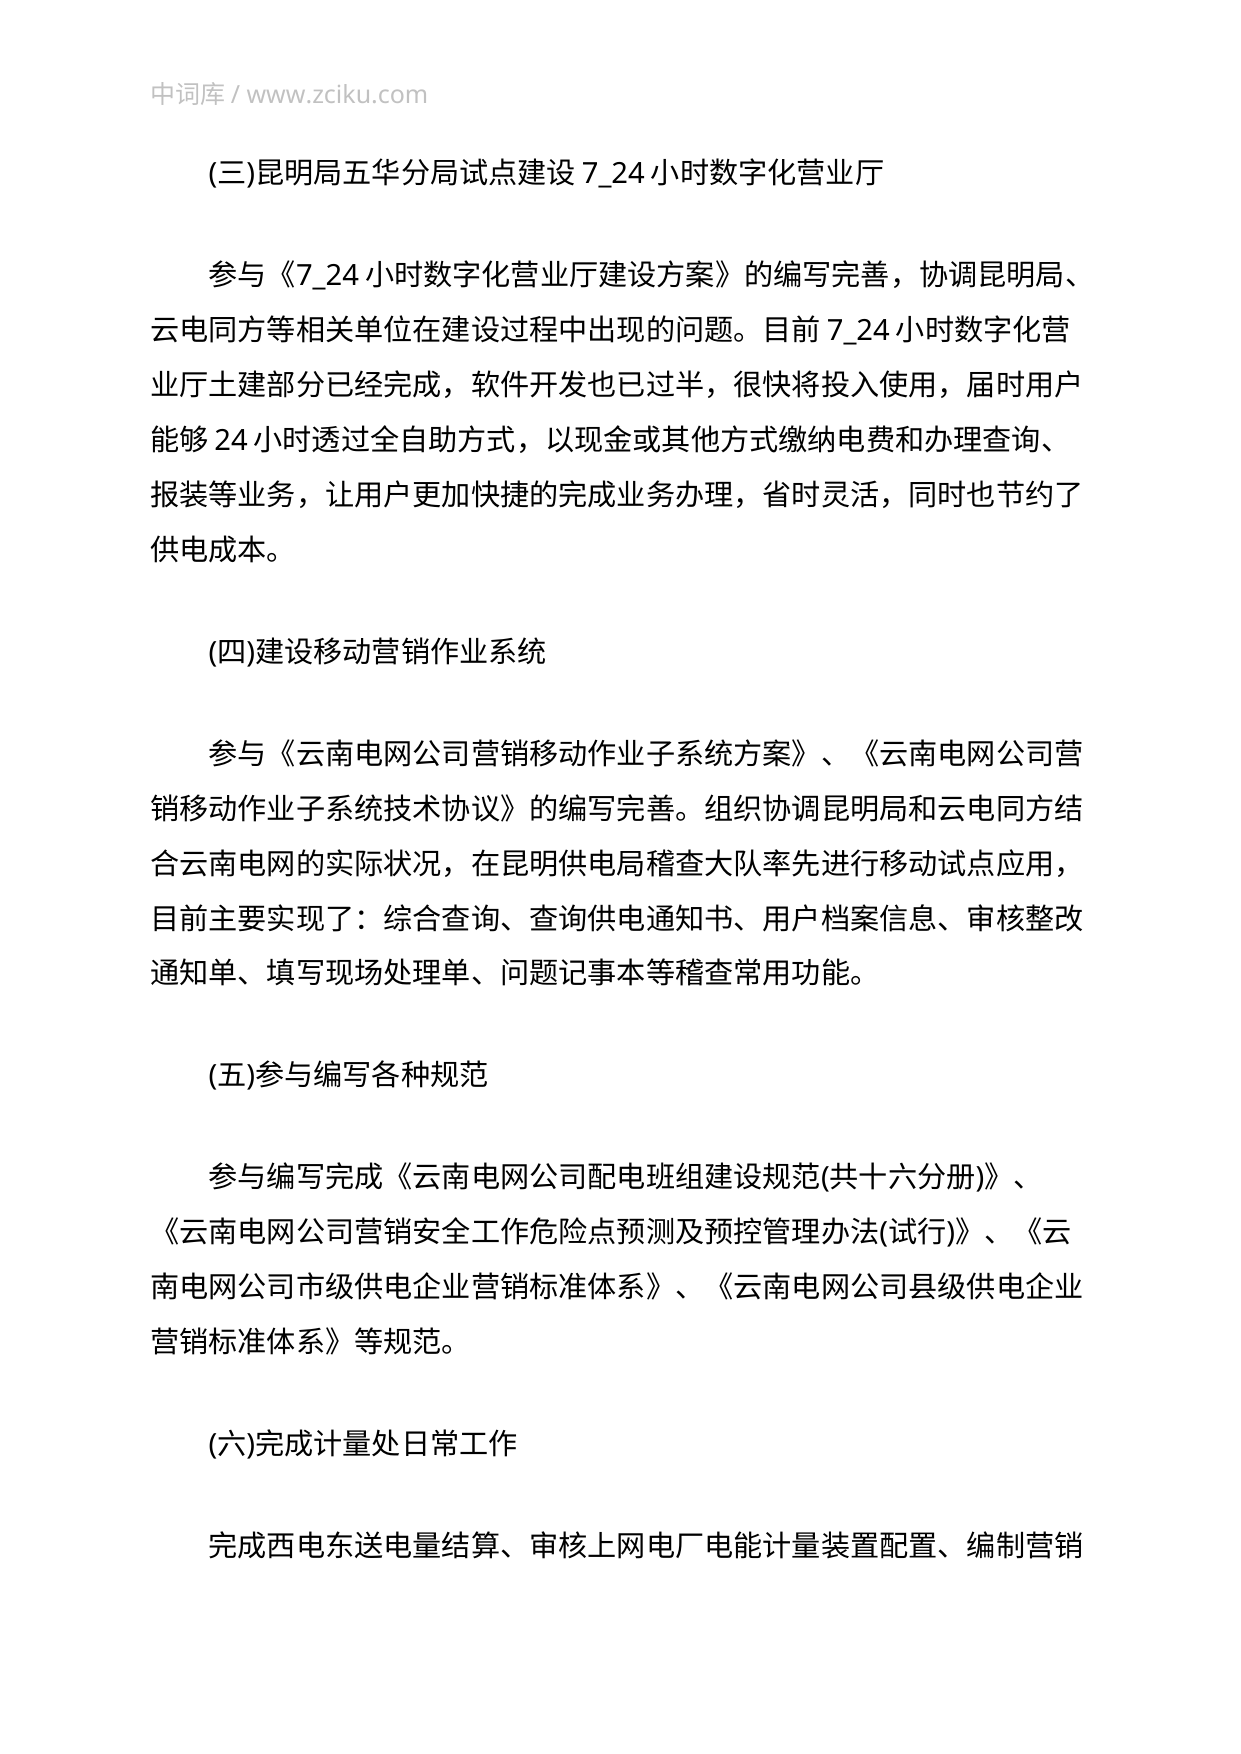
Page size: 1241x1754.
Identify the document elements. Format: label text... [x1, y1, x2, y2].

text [150, 1522, 1090, 1565]
text (六)完成计量处日常工作 [150, 1421, 1090, 1463]
text 参与《云南电网公司营销移动作业子系统方案》、《云南电网公司营销移动作业子系统技术协议》的编写完善。组织协调昆明局和云电同方结合云南电网的实际状况，在昆明供电局稽查大队率先进行移动试点应用，目前主要实现了：综合查询、查询供电通知书、用户档案信息、审核整改通知单、填写现场处理单、问题记事本等稽查常用功能。 [150, 731, 1090, 992]
text (三)昆明局五华分局试点建设7_24小时数字化营业厅 [150, 150, 1090, 192]
text 参与《7_24小时数字化营业厅建设方案》的编写完善，协调昆明局、云电同方等相关单位在建设过程中出现的问题。目前7_24小时数字化营业厅土建部分已经完成，软件开发也已过半，很快将投入使用，届时用户能够24小时透过全自助方式，以现金或其他方式缴纳电费和办理查询、报装等业务，让用户更加快捷的完成业务办理，省时灵活，同时也节约了供电成本。 [150, 252, 1090, 569]
text (四)建设移动营销作业系统 [150, 628, 1090, 671]
text 参与编写完成《云南电网公司配电班组建设规范(共十六分册)》、《云南电网公司营销安全工作危险点预测及预控管理办法(试行)》、《云南电网公司市级供电企业营销标准体系》、《云南电网公司县级供电企业营销标准体系》等规范。 [150, 1154, 1090, 1361]
text (五)参与编写各种规范 [150, 1052, 1090, 1094]
